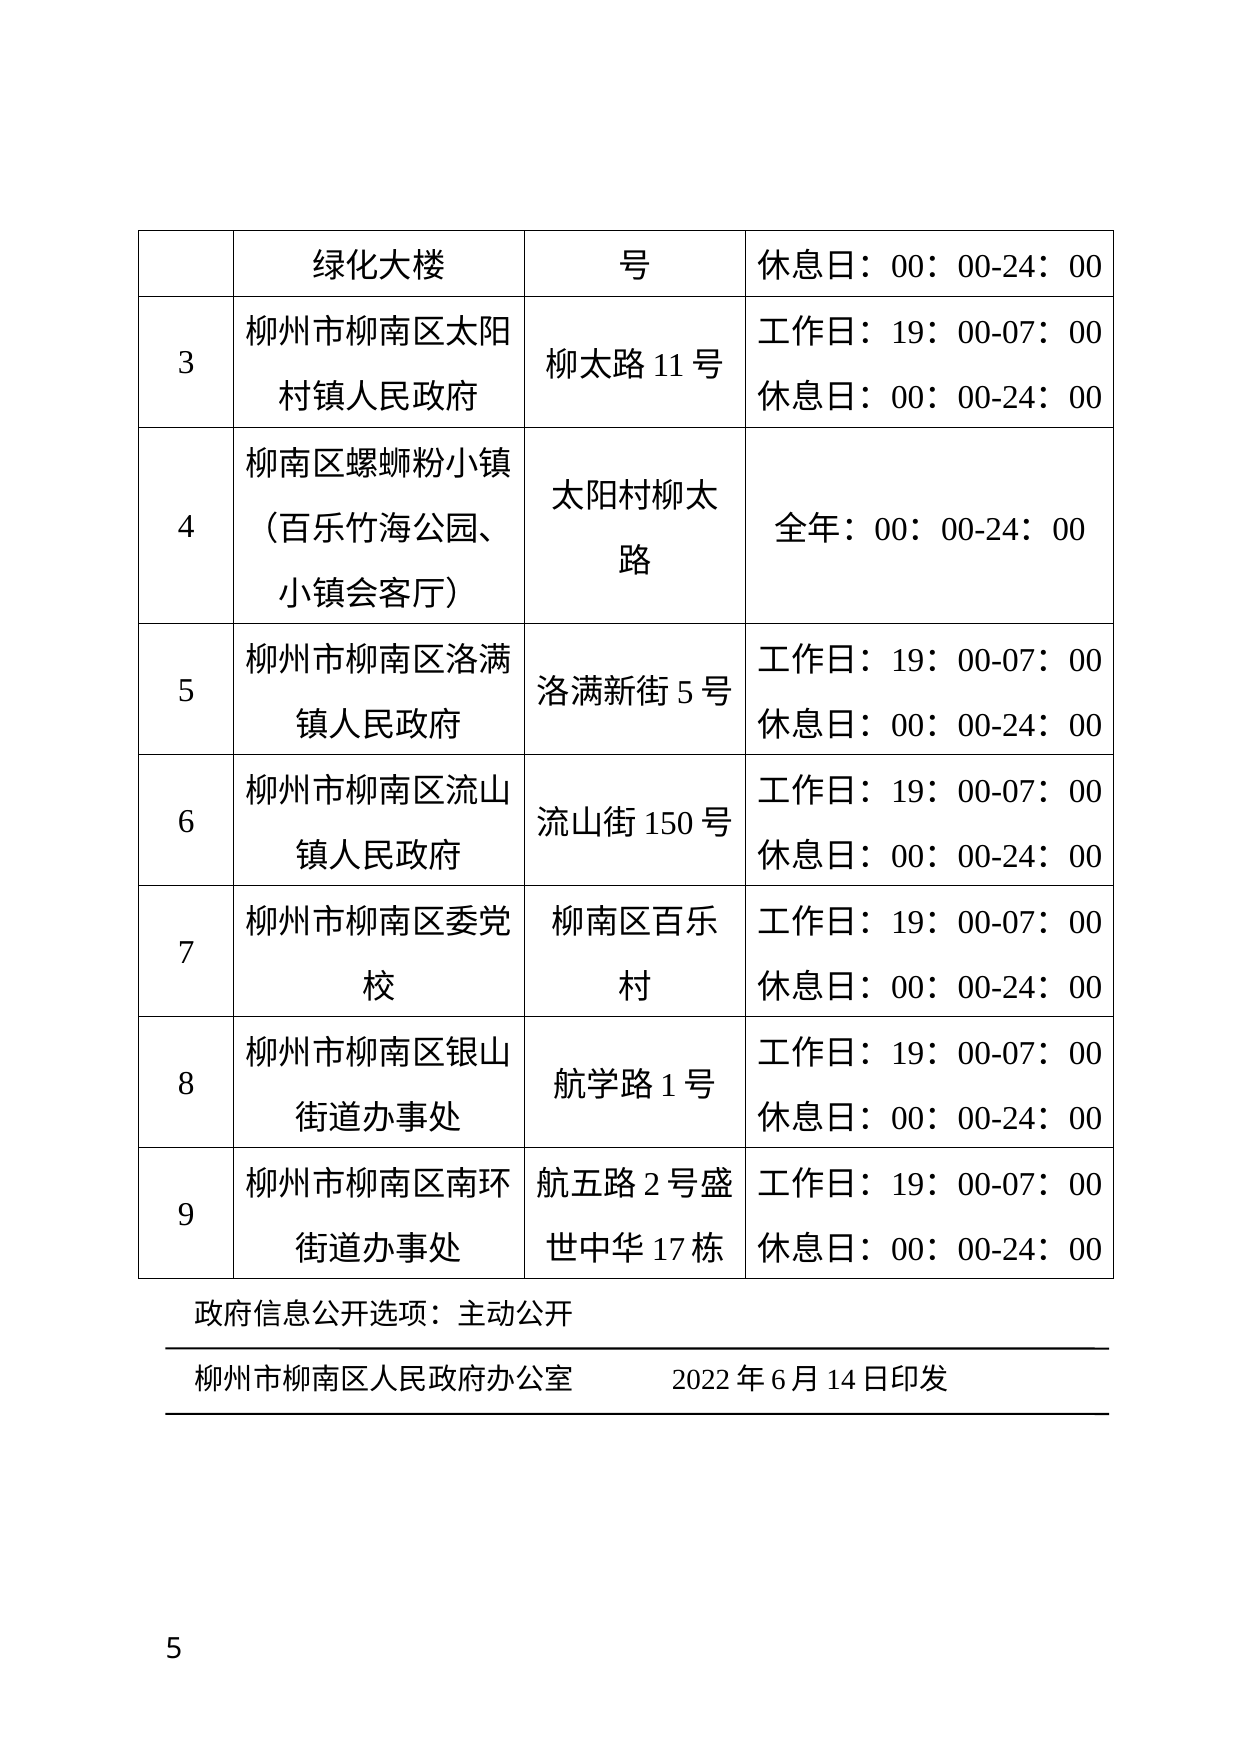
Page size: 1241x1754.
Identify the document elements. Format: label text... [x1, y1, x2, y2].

table_cell 工作日：19：00-07：00 休息日：00：00-24：00 [746, 624, 1113, 754]
table_cell 柳州市柳南区洛满镇人民政府 [234, 624, 524, 754]
table_cell 工作日：19：00-07：00 休息日：00：00-24：00 [746, 886, 1113, 1016]
table_cell 9 [139, 1148, 233, 1278]
table_cell 柳州市柳南区建设 绿化大楼 [234, 231, 524, 296]
table_cell 柳州市柳南区流山镇人民政府 [234, 755, 524, 885]
table_cell 5 [139, 624, 233, 754]
table_cell 工作日：19：00-07：00 休息日：00：00-24：00 [746, 1148, 1113, 1278]
table_cell 3 [139, 297, 233, 427]
table_cell 柳州市柳南区太阳村镇人民政府 [234, 297, 524, 427]
table_cell 柳州市柳南区银山 街道办事处 [234, 1017, 524, 1147]
table_cell 2 [139, 231, 233, 296]
table_cell 柳太路11号 [525, 297, 745, 427]
table_cell 工作日：19：00-07：00 休息日：00：00-24：00 [746, 1017, 1113, 1147]
table_cell 柳州市柳南区南环 街道办事处 [234, 1148, 524, 1278]
table_cell 柳南区螺蛳粉小镇（百乐竹海公园、 小镇会客厅） [234, 428, 524, 623]
text 柳州市柳南区人民政府办公室 2022年6月14日印发 [165, 1350, 1087, 1409]
table_cell 工作日：19：00-07：00 休息日：00：00-24：00 [746, 297, 1113, 427]
table_cell 洛满新街5号 [525, 624, 745, 754]
table_cell 工作日：19：00-07：00 休息日：00：00-24：00 [746, 755, 1113, 885]
table_cell 柳州市柳南区委党校 [234, 886, 524, 1016]
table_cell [746, 231, 1113, 296]
text 政府信息公开选项：主动公开 [165, 1279, 1087, 1344]
table_cell 航五路2号盛世中华17栋 [525, 1148, 745, 1278]
table_cell 6 [139, 755, 233, 885]
table_cell 7 [139, 886, 233, 1016]
table_cell 流山街150号 [525, 755, 745, 885]
table_cell 全年：00：00-24：00 [746, 428, 1113, 623]
table_cell 8 [139, 1017, 233, 1147]
table_cell 潭中西路68号 [525, 231, 745, 296]
table_cell 柳南区百乐村 [525, 886, 745, 1016]
table_cell 航学路1号 [525, 1017, 745, 1147]
table_cell 4 [139, 428, 233, 623]
table_cell 太阳村柳太路 [525, 428, 745, 623]
